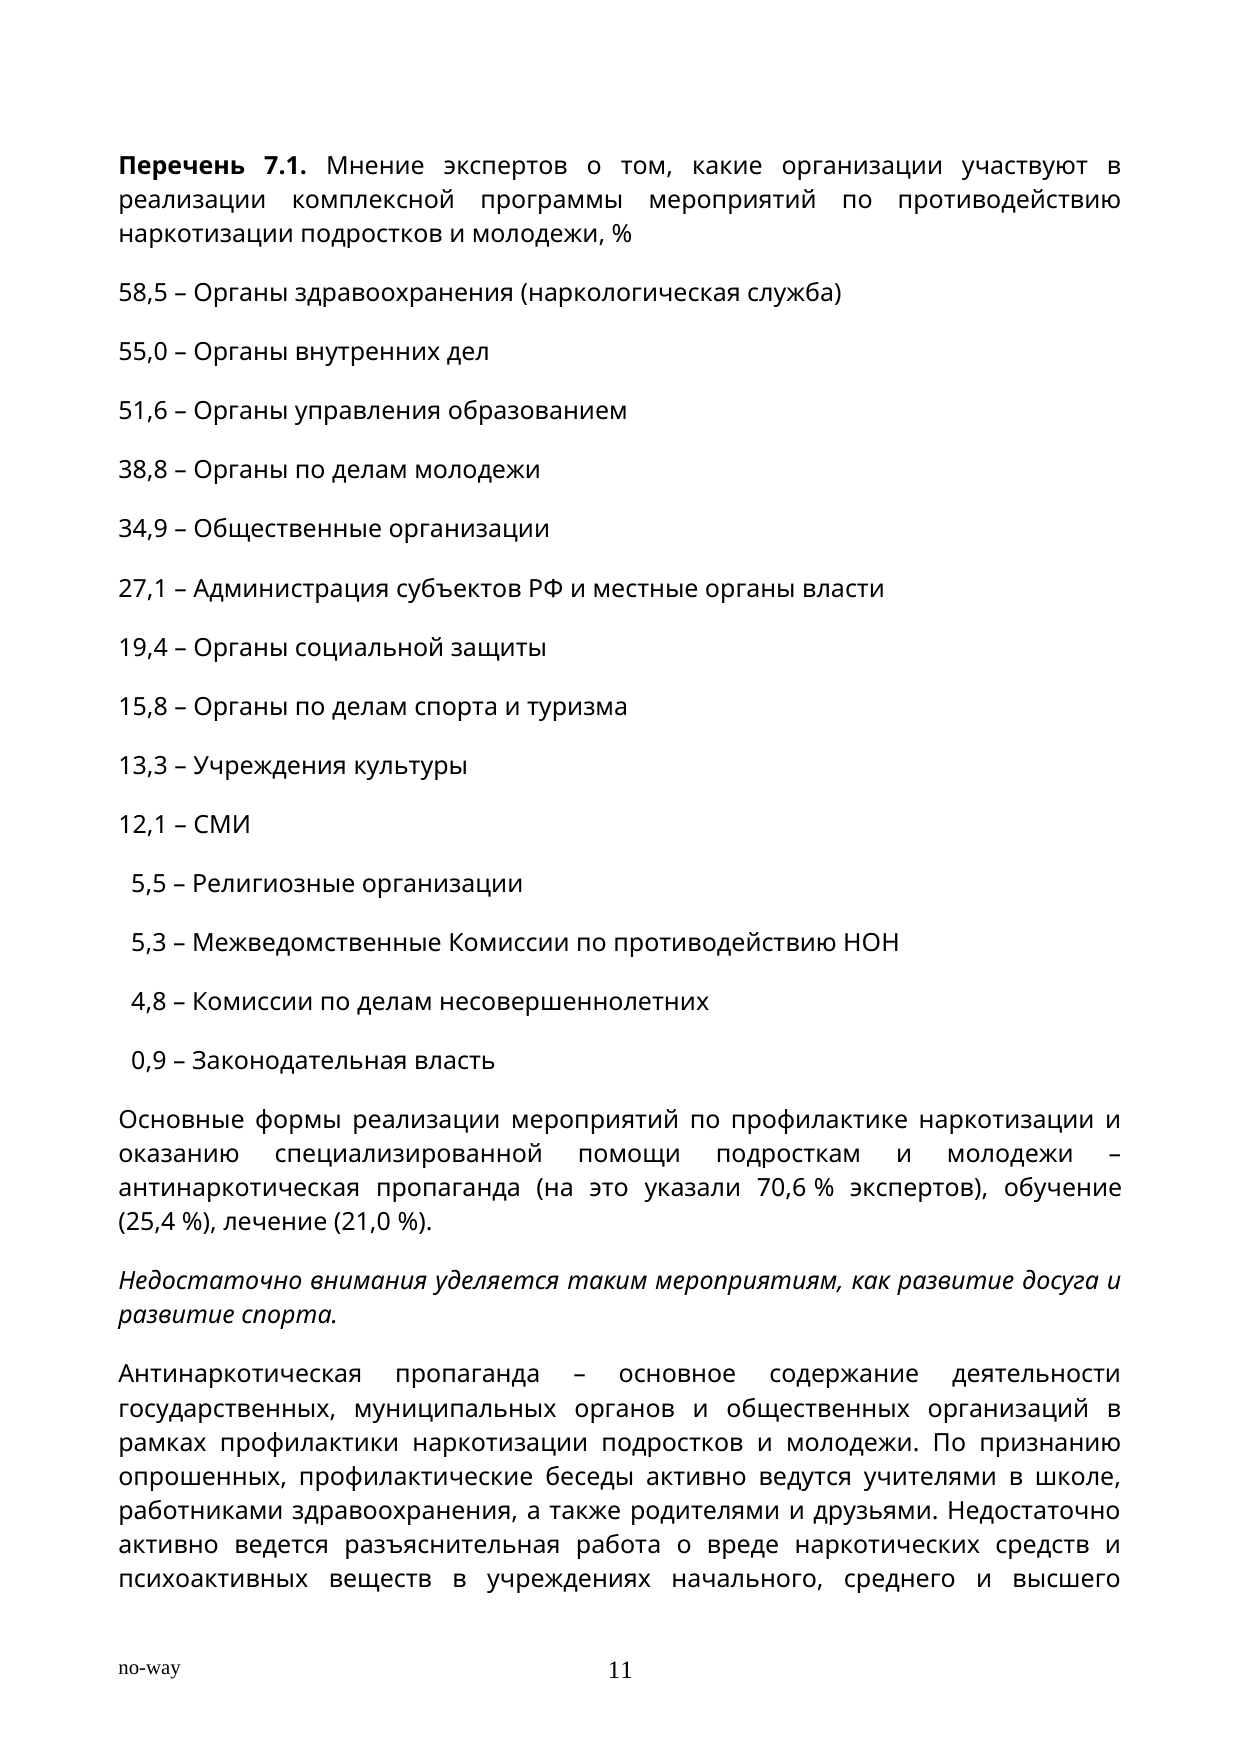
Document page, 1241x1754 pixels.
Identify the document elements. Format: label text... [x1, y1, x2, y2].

text 27,1 – Администрация субъектов РФ и местные органы власти [118, 570, 1122, 604]
text 4,8 – Комиссии по делам несовершеннолетних [118, 984, 1122, 1018]
text 51,6 – Органы управления образованием [118, 393, 1122, 427]
text Перечень 7.1. Мнение экспертов о том, какие организации участвуют в реализации комплексной программы мероприятий по противодействию наркотизации подростков и молодежи, % [118, 148, 1122, 250]
text 34,9 – Общественные организации [118, 511, 1122, 545]
text 13,3 – Учреждения культуры [118, 747, 1122, 781]
text 55,0 – Органы внутренних дел [118, 334, 1122, 368]
text 5,3 – Межведомственные Комиссии по противодействию НОН [118, 924, 1122, 959]
text Основные формы реализации мероприятий по профилактике наркотизации и оказанию специализированной помощи подросткам и молодежи – антинаркотическая пропаганда (на это указали 70,6 % экспертов), обучение (25,4 %), лечение (21,0 %). [118, 1102, 1122, 1238]
text 19,4 – Органы социальной защиты [118, 629, 1122, 663]
text 5,5 – Религиозные организации [118, 866, 1122, 899]
text 58,5 – Органы здравоохранения (наркологическая служба) [118, 275, 1122, 309]
text 12,1 – СМИ [118, 806, 1122, 841]
text 0,9 – Законодательная власть [118, 1043, 1122, 1077]
text 15,8 – Органы по делам спорта и туризма [118, 688, 1122, 722]
text 38,8 – Органы по делам молодежи [118, 452, 1122, 486]
text Недостаточно внимания уделяется таким мероприятиям, как развитие досуга и развитие спорта. [118, 1263, 1122, 1331]
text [118, 1356, 1122, 1594]
